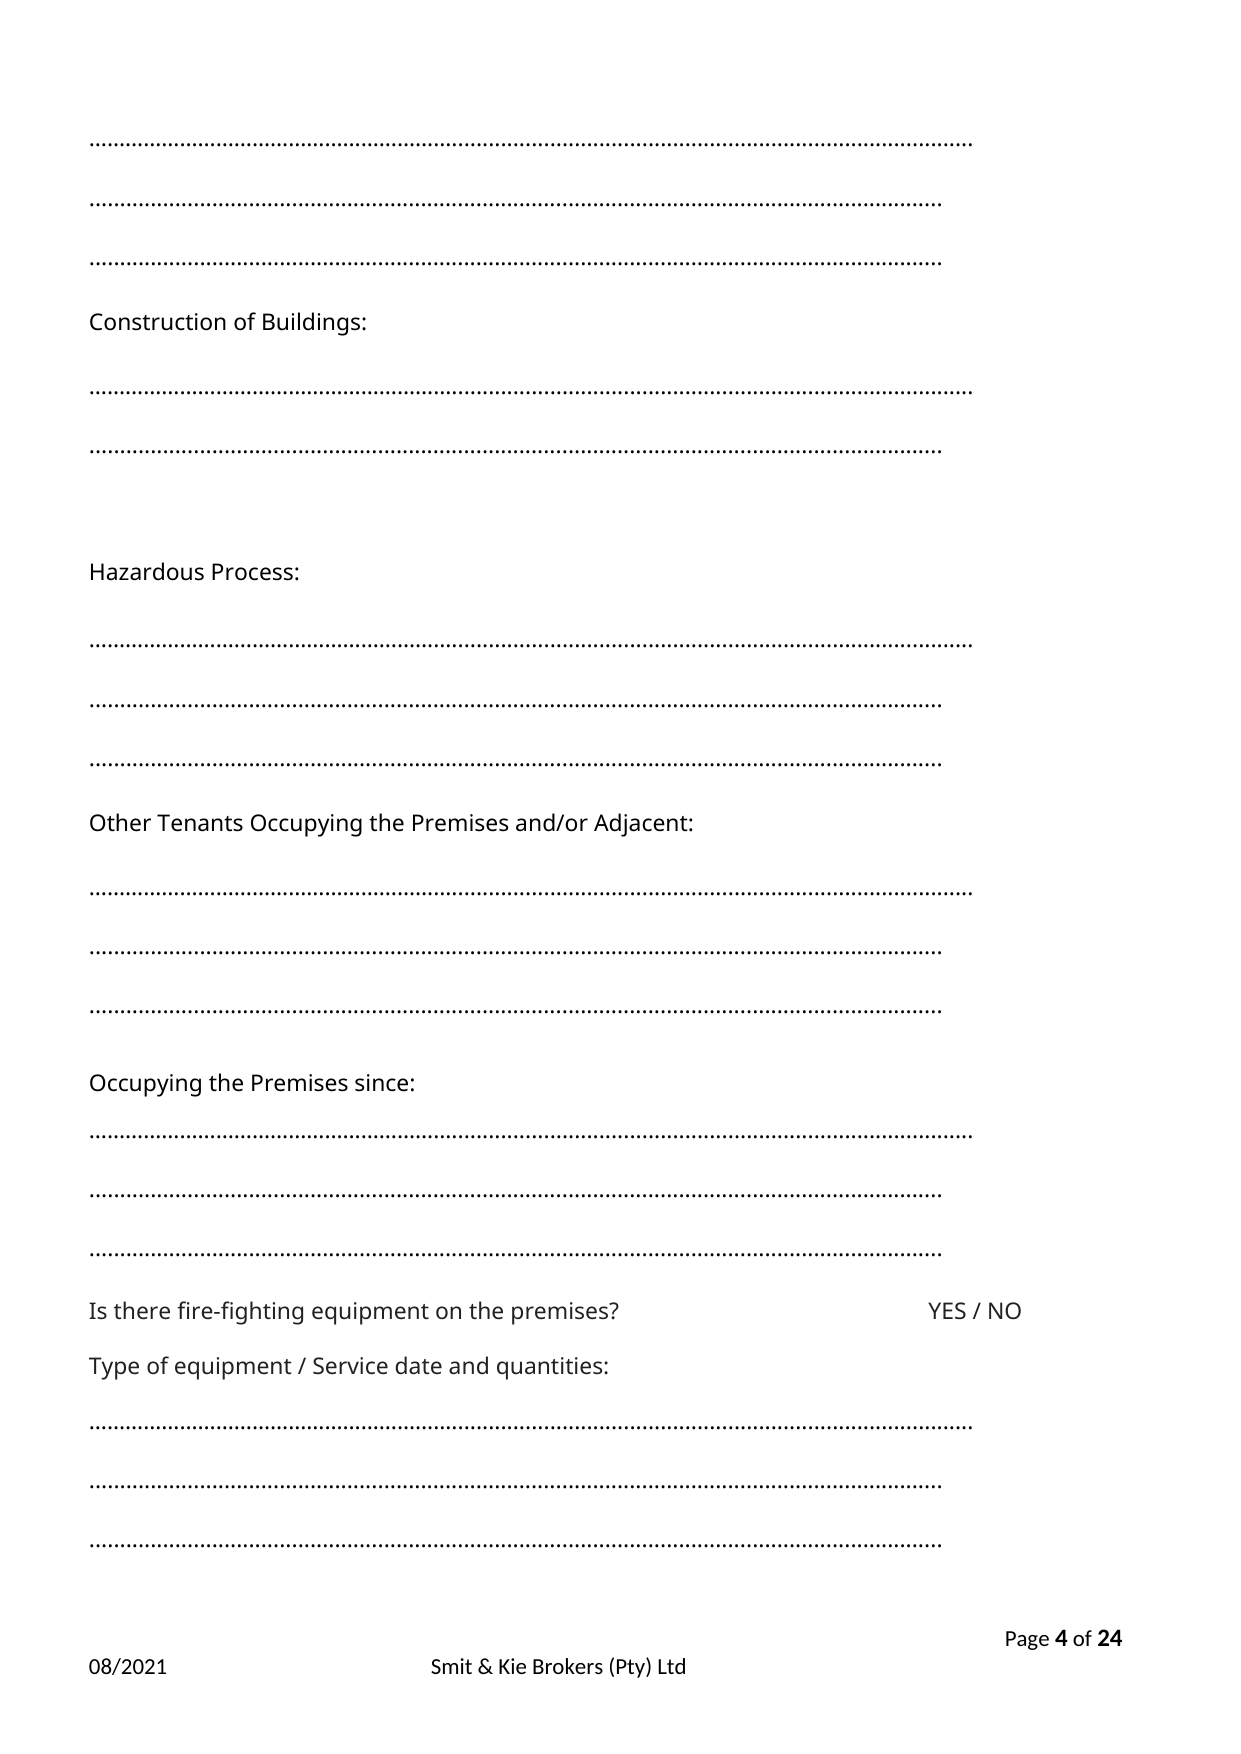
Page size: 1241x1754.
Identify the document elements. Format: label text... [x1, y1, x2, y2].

text ........................................................................................................................................... [89, 1232, 1122, 1264]
text ........................................................................................................................................... [89, 742, 1122, 773]
text ……………………………………………………..................................................................................... [89, 1114, 1122, 1145]
text ……………………………………………………..................................................................................... [89, 1405, 1122, 1436]
text Other Tenants Occupying the Premises and/or Adjacent: [89, 807, 1122, 838]
text ........................................................................................................................................... [89, 429, 1122, 460]
text Occupying the Premises since: [89, 1067, 1122, 1098]
text Construction of Buildings: [89, 306, 1122, 337]
text ........................................................................................................................................... [89, 241, 1122, 272]
text Type of equipment / Service date and quantities: [89, 1350, 1122, 1381]
text Is there fire-fighting equipment on the premises? YES / NO [89, 1295, 1122, 1326]
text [89, 182, 1122, 213]
text ........................................................................................................................................... [89, 989, 1122, 1021]
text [89, 1523, 1122, 1554]
text ........................................................................................................................................... [89, 1173, 1122, 1204]
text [89, 1464, 1122, 1495]
text ……………………………………………………..................................................................................... [89, 122, 1122, 154]
text ........................................................................................................................................... [89, 930, 1122, 961]
text ........................................................................................................................................... [89, 683, 1122, 714]
text ……………………………………………………..................................................................................... [89, 370, 1122, 401]
text ……………………………………………………..................................................................................... [89, 871, 1122, 902]
text Hazardous Process: [89, 556, 1122, 587]
text ……………………………………………………..................................................................................... [89, 623, 1122, 655]
